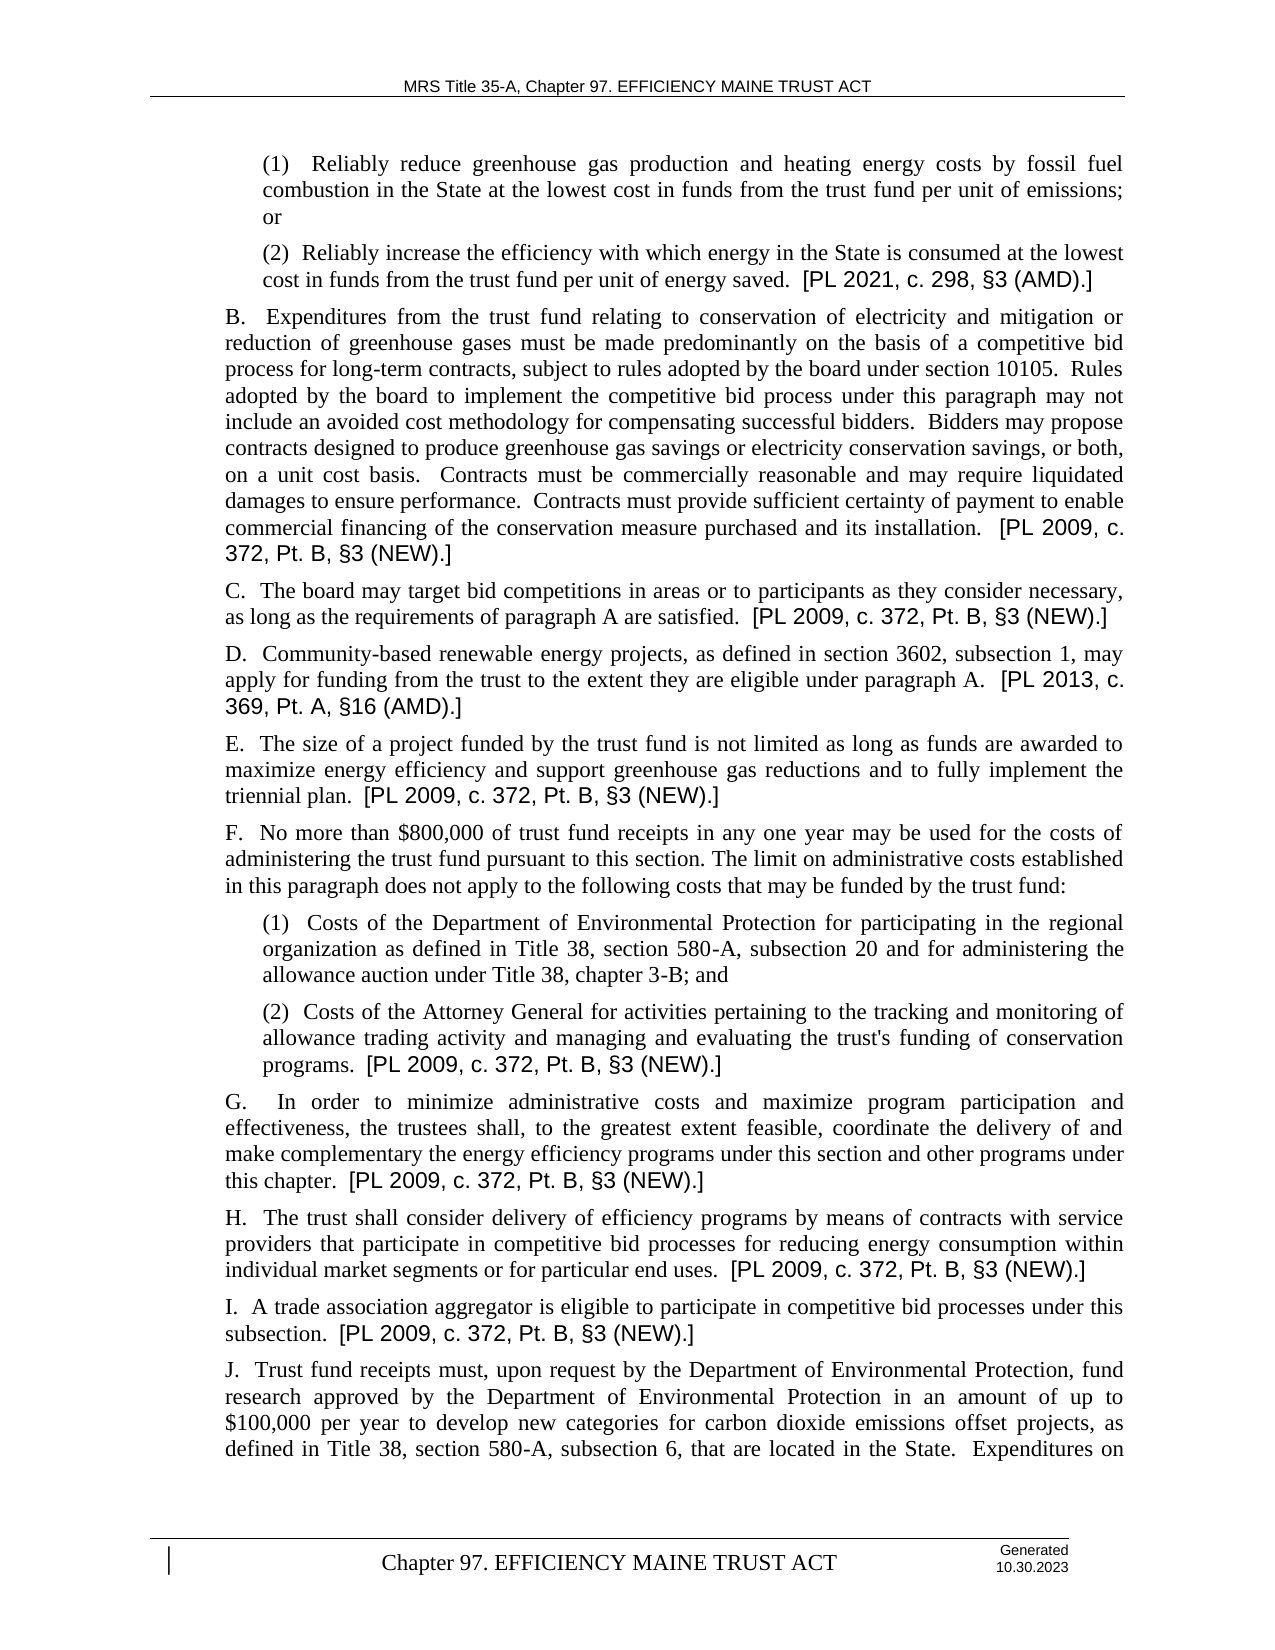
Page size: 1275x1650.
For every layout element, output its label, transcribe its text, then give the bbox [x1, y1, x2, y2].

text (1) Reliably reduce greenhouse gas production and heating energy costs by fossil fuel combustion in the State at the lowest cost in funds from the trust fund per unit of emissions; or [262, 150, 1125, 229]
text E. The size of a project funded by the trust fund is not limited as long as funds are awarded to maximize energy efficiency and support greenhouse gas reductions and to fully implement the triennial plan. [PL 2009, c. 372, Pt. B, §3 (NEW).] [225, 729, 1125, 809]
text H. The trust shall consider delivery of efficiency programs by means of contracts with service providers that participate in competitive bid processes for reducing energy consumption within individual market segments or for particular end uses. [PL 2009, c. 372, Pt. B, §3 (NEW).] [225, 1204, 1125, 1283]
text G. In order to minimize administrative costs and maximize program participation and effectiveness, the trustees shall, to the greatest extent feasible, coordinate the delivery of and make complementary the energy efficiency programs under this section and other programs under this chapter. [PL 2009, c. 372, Pt. B, §3 (NEW).] [225, 1088, 1125, 1193]
text (2) Reliably increase the efficiency with which energy in the State is consumed at the lowest cost in funds from the trust fund per unit of energy saved. [PL 2021, c. 298, §3 (AMD).] [262, 239, 1125, 292]
text F. No more than $800,000 of trust fund receipts in any one year may be used for the costs of administering the trust fund pursuant to this section. The limit on administrative costs established in this paragraph does not apply to the following costs that may be funded by the trust fund: [225, 819, 1125, 898]
text B. Expenditures from the trust fund relating to conservation of electricity and mitigation or reduction of greenhouse gases must be made predominantly on the basis of a competitive bid process for long-term contracts, subject to rules adopted by the board under section 10105. Rules adopted by the board to implement the competitive bid process under this paragraph may not include an avoided cost methodology for compensating successful bidders. Bidders may propose contracts designed to produce greenhouse gas savings or electricity conservation savings, or both, on a unit cost basis. Contracts must be commercially reasonable and may require liquidated damages to ensure performance. Contracts must provide sufficient certainty of payment to enable commercial financing of the conservation measure purchased and its installation. [PL 2009, c. 372, Pt. B, §3 (NEW).] [225, 303, 1125, 566]
text I. A trade association aggregator is eligible to participate in competitive bid processes under this subsection. [PL 2009, c. 372, Pt. B, §3 (NEW).] [225, 1293, 1125, 1346]
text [225, 1356, 1125, 1462]
text D. Community-based renewable energy projects, as defined in section 3602, subsection 1, may apply for funding from the trust to the extent they are eligible under paragraph A. [PL 2013, c. 369, Pt. A, §16 (AMD).] [225, 640, 1125, 719]
text C. The board may target bid competitions in areas or to participants as they consider necessary, as long as the requirements of paragraph A are satisfied. [PL 2009, c. 372, Pt. B, §3 (NEW).] [225, 577, 1125, 629]
text (2) Costs of the Attorney General for activities pertaining to the tracking and monitoring of allowance trading activity and managing and evaluating the trust's funding of conservation programs. [PL 2009, c. 372, Pt. B, §3 (NEW).] [262, 998, 1125, 1077]
text (1) Costs of the Department of Environmental Protection for participating in the regional organization as defined in Title 38, section 580‑A, subsection 20 and for administering the allowance auction under Title 38, chapter 3‑B; and [262, 909, 1125, 988]
